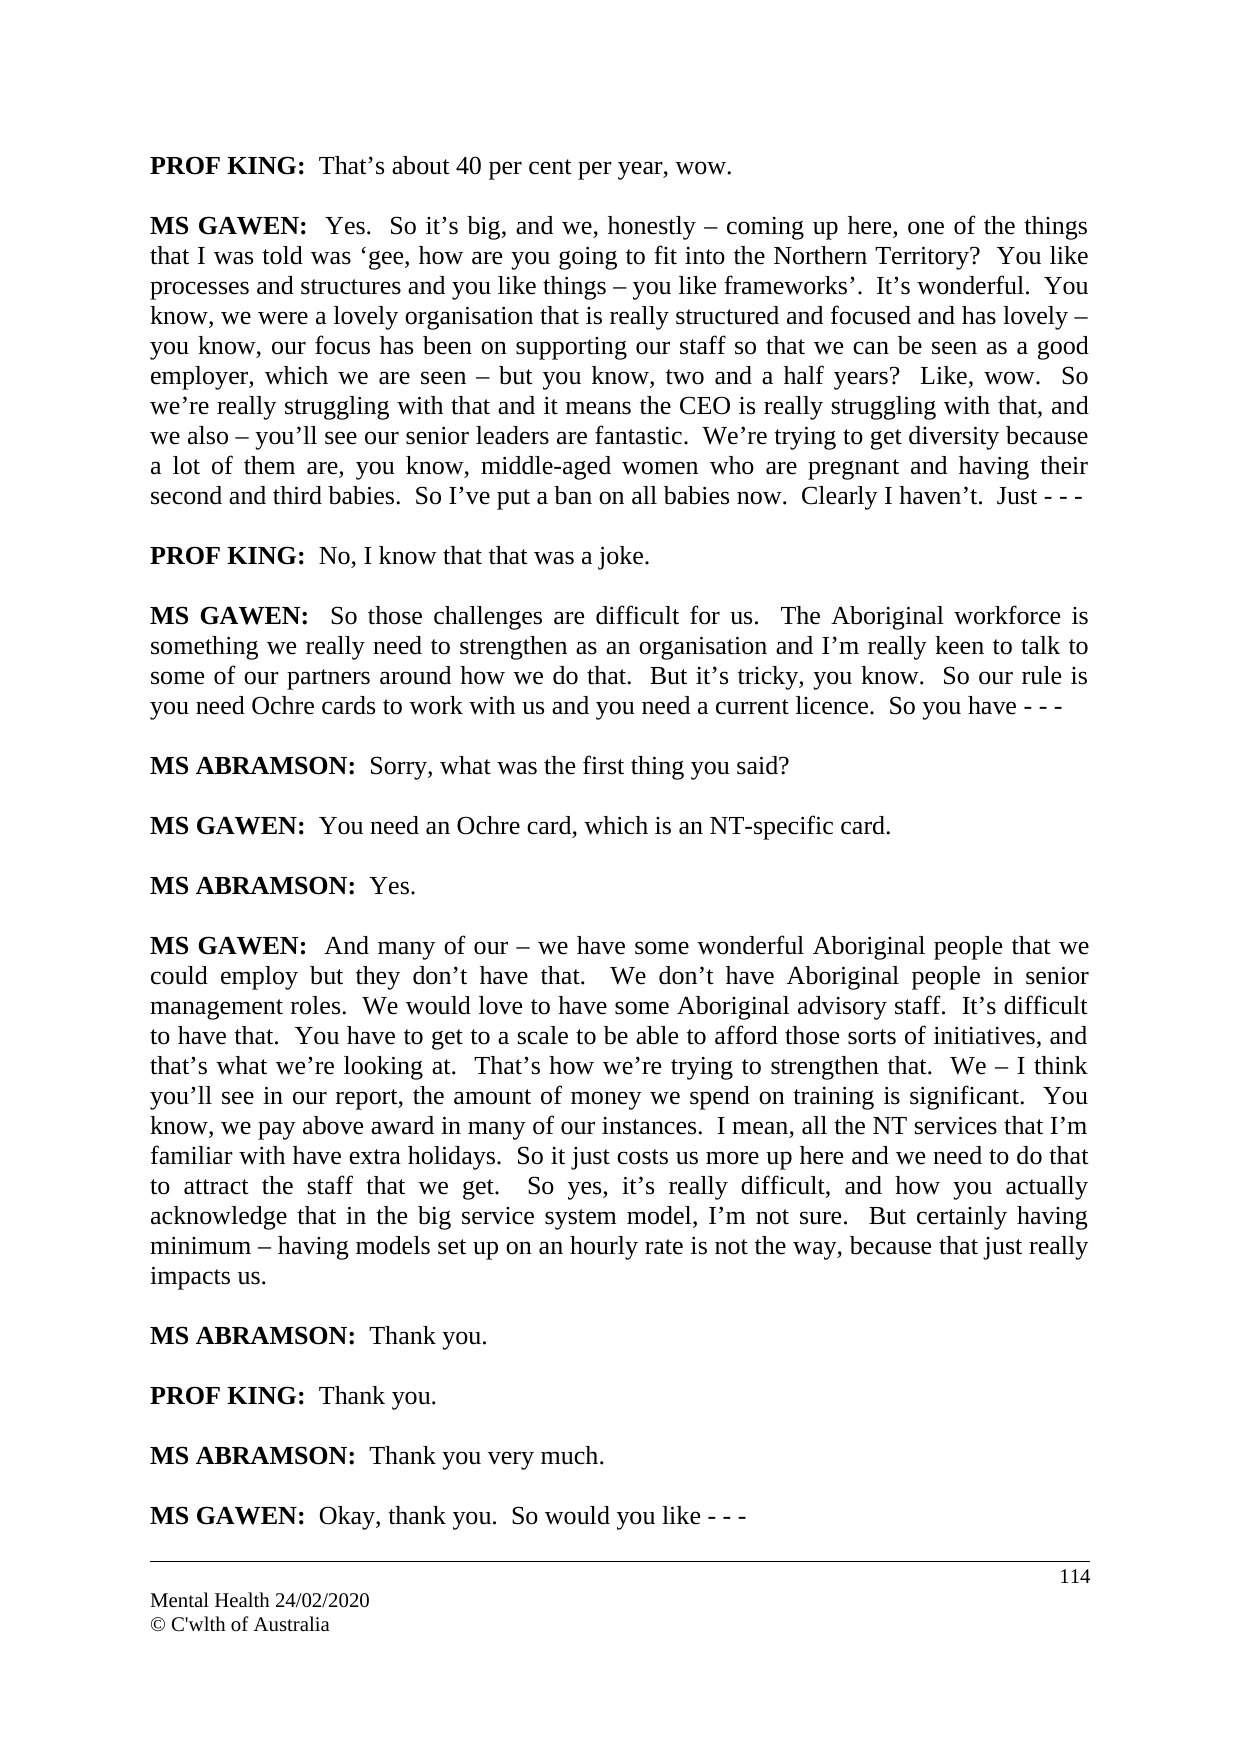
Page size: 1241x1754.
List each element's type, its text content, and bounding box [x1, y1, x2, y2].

text PROF KING: No, I know that that was a joke. [150, 540, 1090, 570]
text MS ABRAMSON: Thank you. [150, 1320, 1090, 1350]
text MS GAWEN: You need an Ochre card, which is an NT-specific card. [150, 810, 1090, 840]
text MS ABRAMSON: Yes. [150, 870, 1090, 900]
text MS GAWEN: So those challenges are difficult for us. The Aboriginal workforce is something we really need to strengthen as an organisation and I’m really keen to talk to some of our partners around how we do that. But it’s tricky, you know. So our rule is you need Ochre cards to work with us and you need a current licence. So you have - - - [150, 600, 1090, 720]
text MS GAWEN: And many of our – we have some wonderful Aboriginal people that we could employ but they don’t have that. We don’t have Aboriginal people in senior management roles. We would love to have some Aboriginal advisory staff. It’s difficult to have that. You have to get to a scale to be able to afford those sorts of initiatives, and that’s what we’re looking at. That’s how we’re trying to strengthen that. We – I think you’ll see in our report, the amount of money we spend on training is significant. You know, we pay above award in many of our instances. I mean, all the NT services that I’m familiar with have extra holidays. So it just costs us more up here and we need to do that to attract the staff that we get. So yes, it’s really difficult, and how you actually acknowledge that in the big service system model, I’m not sure. But certainly having minimum – having models set up on an hourly rate is not the way, because that just really impacts us. [150, 930, 1090, 1290]
text PROF KING: Thank you. [150, 1380, 1090, 1410]
text MS ABRAMSON: Thank you very much. [150, 1440, 1090, 1470]
text MS GAWEN: Okay, thank you. So would you like - - - [150, 1500, 1090, 1530]
text MS ABRAMSON: Sorry, what was the first thing you said? [150, 750, 1090, 780]
text MS GAWEN: Yes. So it’s big, and we, honestly – coming up here, one of the things that I was told was ‘gee, how are you going to fit into the Northern Territory? You like processes and structures and you like things – you like frameworks’. It’s wonderful. You know, we were a lovely organisation that is really structured and focused and has lovely – you know, our focus has been on supporting our staff so that we can be seen as a good employer, which we are seen – but you know, two and a half years? Like, wow. So we’re really struggling with that and it means the CEO is really struggling with that, and we also – you’ll see our senior leaders are fantastic. We’re trying to get diversity because a lot of them are, you know, middle-aged women who are pregnant and having their second and third babies. So I’ve put a ban on all babies now. Clearly I haven’t. Just - - - [150, 210, 1090, 510]
text PROF KING: That’s about 40 per cent per year, wow. [150, 150, 1090, 180]
